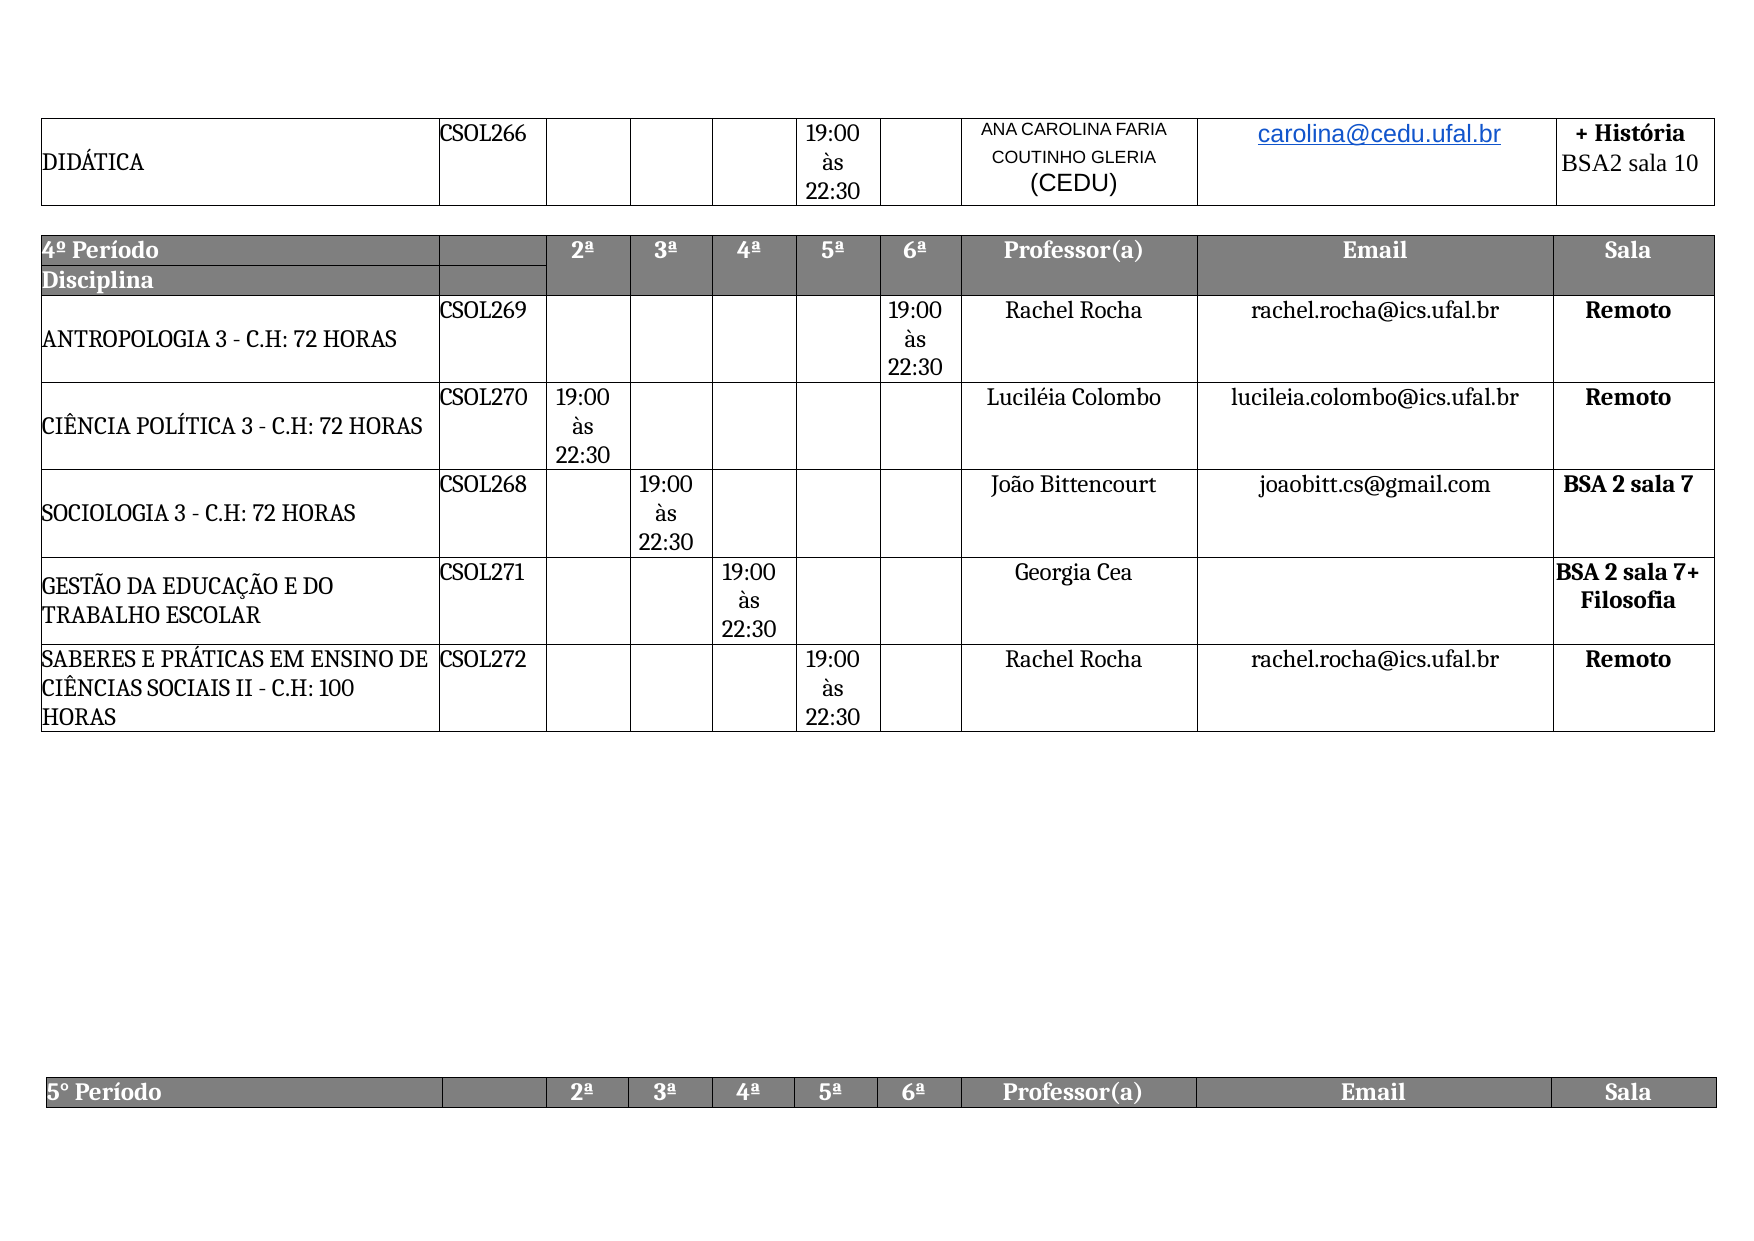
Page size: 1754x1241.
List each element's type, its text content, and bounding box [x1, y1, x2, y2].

table_cell BSA 2 sala 7 [1554, 470, 1714, 557]
table_cell ANTROPOLOGIA 3 - C.H: 72 HORAS [42, 296, 439, 382]
table_cell 19:00 às 22:30 [547, 383, 630, 469]
table_header [440, 236, 546, 265]
table_cell [881, 470, 961, 557]
table_cell [1198, 558, 1553, 644]
table_header Professor(a) [962, 236, 1197, 295]
table_cell [547, 296, 630, 382]
table_header 2ª [547, 1078, 628, 1107]
table_header 4ª [713, 1078, 794, 1107]
table_header Sala [1554, 236, 1714, 295]
table_cell [713, 296, 796, 382]
table_cell SOCIOLOGIA 3 - C.H: 72 HORAS [42, 470, 439, 557]
table_header Email [1197, 1078, 1551, 1107]
table_cell CIÊNCIA POLÍTICA 3 - C.H: 72 HORAS [42, 383, 439, 469]
table_cell + História BSA2 sala 10 [1557, 119, 1714, 205]
table_cell [713, 470, 796, 557]
table_cell [631, 119, 712, 205]
table_header 4º Período [42, 236, 439, 265]
table_cell [881, 645, 961, 731]
table_header 5ª [795, 1078, 877, 1107]
table_cell CSOL269 [440, 296, 546, 382]
table_cell CSOL266 [440, 119, 546, 205]
table_cell joaobitt.cs@gmail.com [1198, 470, 1553, 557]
table_cell [881, 558, 961, 644]
table_cell SABERES E PRÁTICAS EM ENSINO DE CIÊNCIAS SOCIAIS II - C.H: 100 HORAS [42, 645, 439, 731]
table_cell GESTÃO DA EDUCAÇÃO E DO TRABALHO ESCOLAR [42, 558, 439, 644]
table_cell [797, 558, 880, 644]
table_cell ANA CAROLINA FARIA COUTINHO GLERIA (CEDU) [962, 119, 1197, 205]
table_cell [547, 645, 630, 731]
table_cell [631, 558, 712, 644]
table_cell [881, 383, 961, 469]
table_header 6ª [881, 236, 961, 295]
table_cell DIDÁTICA [42, 119, 439, 205]
table_cell CSOL271 [440, 558, 546, 644]
table_cell [881, 119, 961, 205]
table_header 4ª [713, 236, 796, 295]
table_cell CSOL270 [440, 383, 546, 469]
table_cell [797, 470, 880, 557]
table_cell João Bittencourt [962, 470, 1197, 557]
table_cell [547, 470, 630, 557]
table_cell Rachel Rocha [962, 296, 1197, 382]
table_header 3ª [629, 1078, 712, 1107]
table_cell 19:00 às 22:30 [631, 470, 712, 557]
table_cell 19:00 às 22:30 [797, 645, 880, 731]
table_cell rachel.rocha@ics.ufal.br [1198, 296, 1553, 382]
table_cell Disciplina [42, 266, 439, 295]
table_header 6ª [878, 1078, 961, 1107]
table_header Professor(a) [962, 1078, 1196, 1107]
table_cell [797, 296, 880, 382]
table_header 5ª [797, 236, 880, 295]
table_header 2ª [547, 236, 630, 295]
table_cell Luciléia Colombo [962, 383, 1197, 469]
table_header 5° Período [47, 1078, 442, 1107]
table_cell Remoto [1554, 645, 1714, 731]
table_cell BSA 2 sala 7+ Filosofia [1554, 558, 1714, 644]
table_cell [547, 119, 630, 205]
table_cell carolina@cedu.ufal.br [1198, 119, 1556, 205]
table_cell 19:00 às 22:30 [881, 296, 961, 382]
table_cell [631, 296, 712, 382]
table_header 3ª [631, 236, 712, 295]
table_cell CSOL272 [440, 645, 546, 731]
table_cell [713, 645, 796, 731]
table_cell [631, 383, 712, 469]
table_header [443, 1078, 546, 1107]
table_cell [713, 119, 796, 205]
table_cell [547, 558, 630, 644]
table_cell 19:00 às 22:30 [797, 119, 880, 205]
table_header Sala [1552, 1078, 1716, 1107]
table_cell [440, 266, 546, 295]
table_cell 19:00 às 22:30 [713, 558, 796, 644]
table_cell rachel.rocha@ics.ufal.br [1198, 645, 1553, 731]
table_cell Remoto [1554, 383, 1714, 469]
table_cell Remoto [1554, 296, 1714, 382]
table_cell [631, 645, 712, 731]
table_header Email [1198, 236, 1553, 295]
table_cell Georgia Cea [962, 558, 1197, 644]
table_cell lucileia.colombo@ics.ufal.br [1198, 383, 1553, 469]
table_cell Rachel Rocha [962, 645, 1197, 731]
table_cell CSOL268 [440, 470, 546, 557]
table_cell [713, 383, 796, 469]
table_cell [797, 383, 880, 469]
